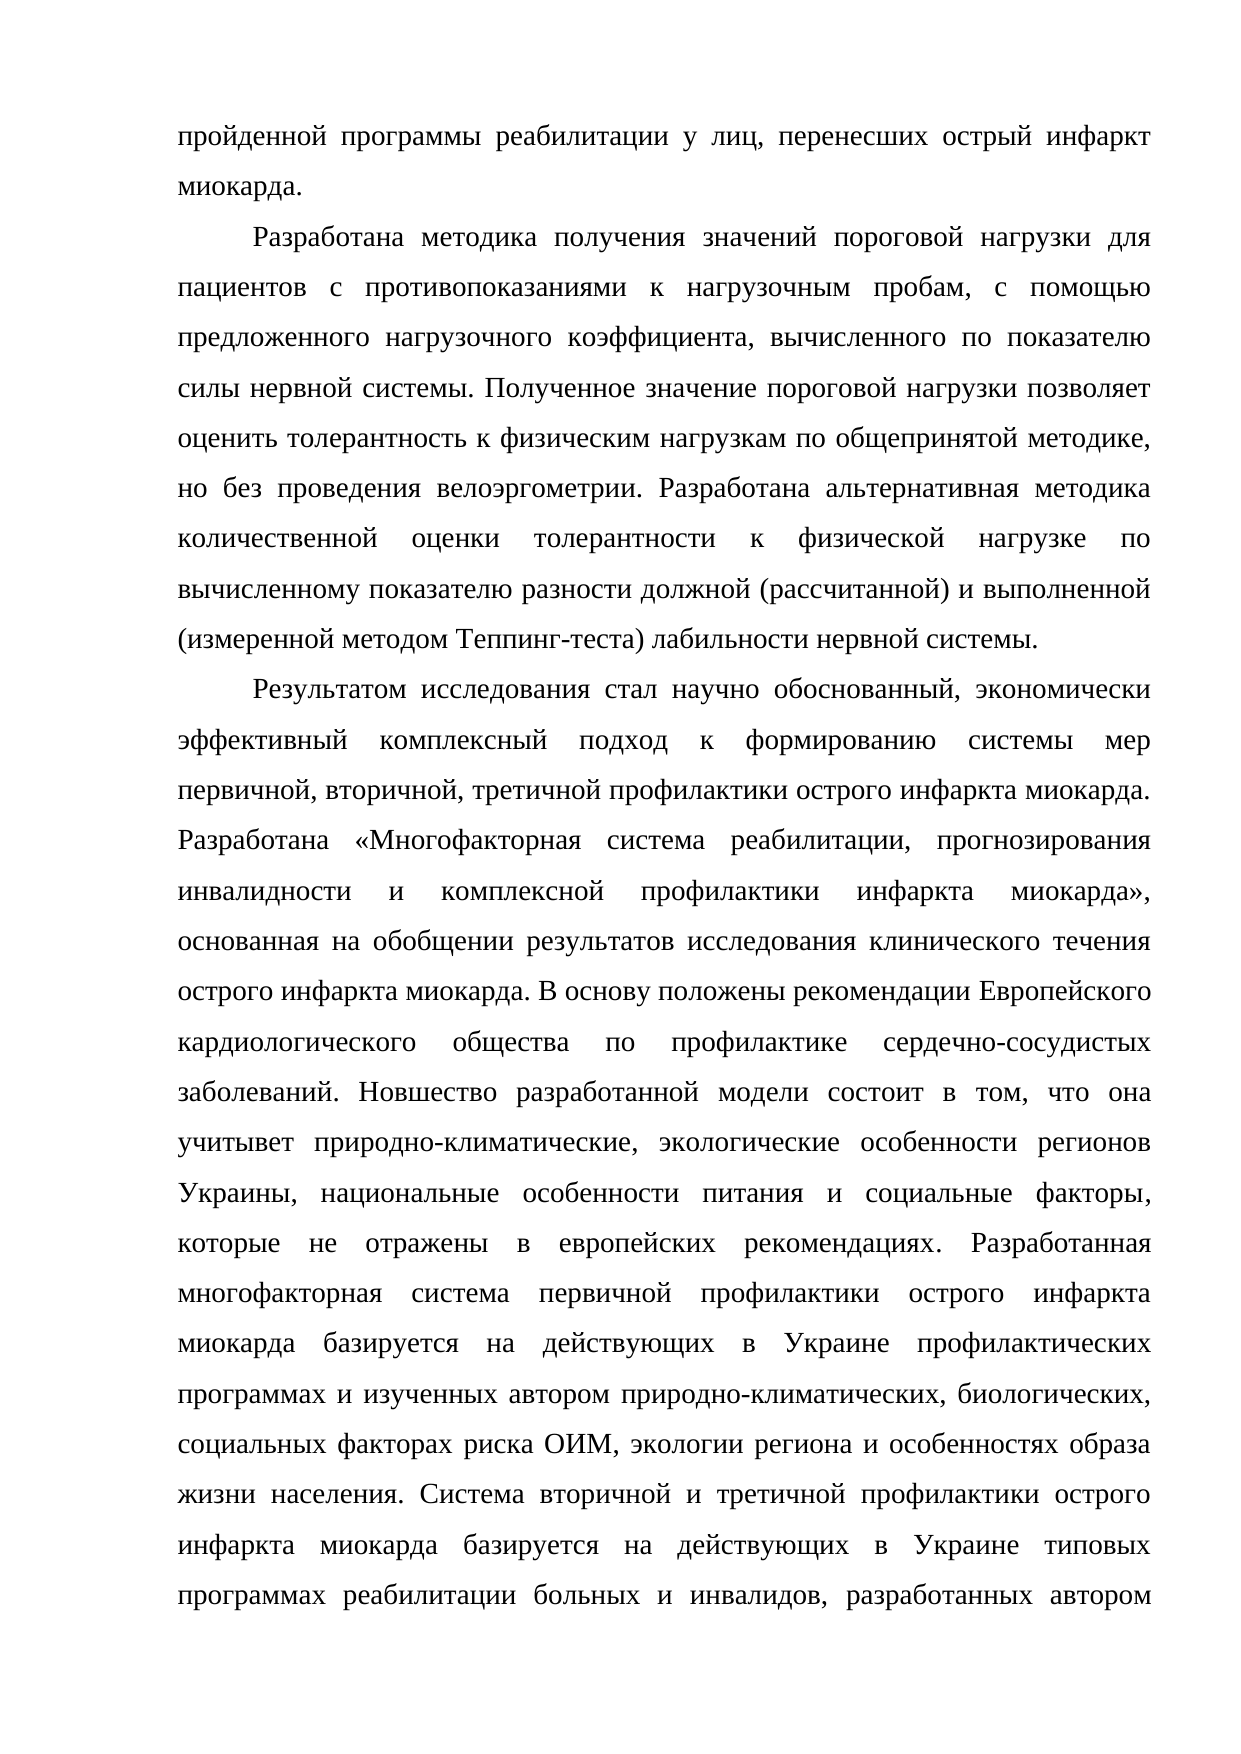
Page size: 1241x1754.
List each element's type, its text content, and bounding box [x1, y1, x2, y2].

text Разработана методика получения значений пороговой нагрузки для пациентов с противопоказаниями к нагрузочным пробам, с помощью предложенного нагрузочного коэффициента, вычисленного по показателю силы нервной системы. Полученное значение пороговой нагрузки позволяет оценить толерантность к физическим нагрузкам по общепринятой методике, но без проведения велоэргометрии. Разработана альтернативная методика количественной оценки толерантности к физической нагрузке по вычисленному показателю разности должной (рассчитанной) и выполненной (измеренной методом Теппинг-теста) лабильности нервной системы. [177, 219, 1152, 655]
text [177, 672, 1152, 1611]
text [177, 118, 1152, 202]
